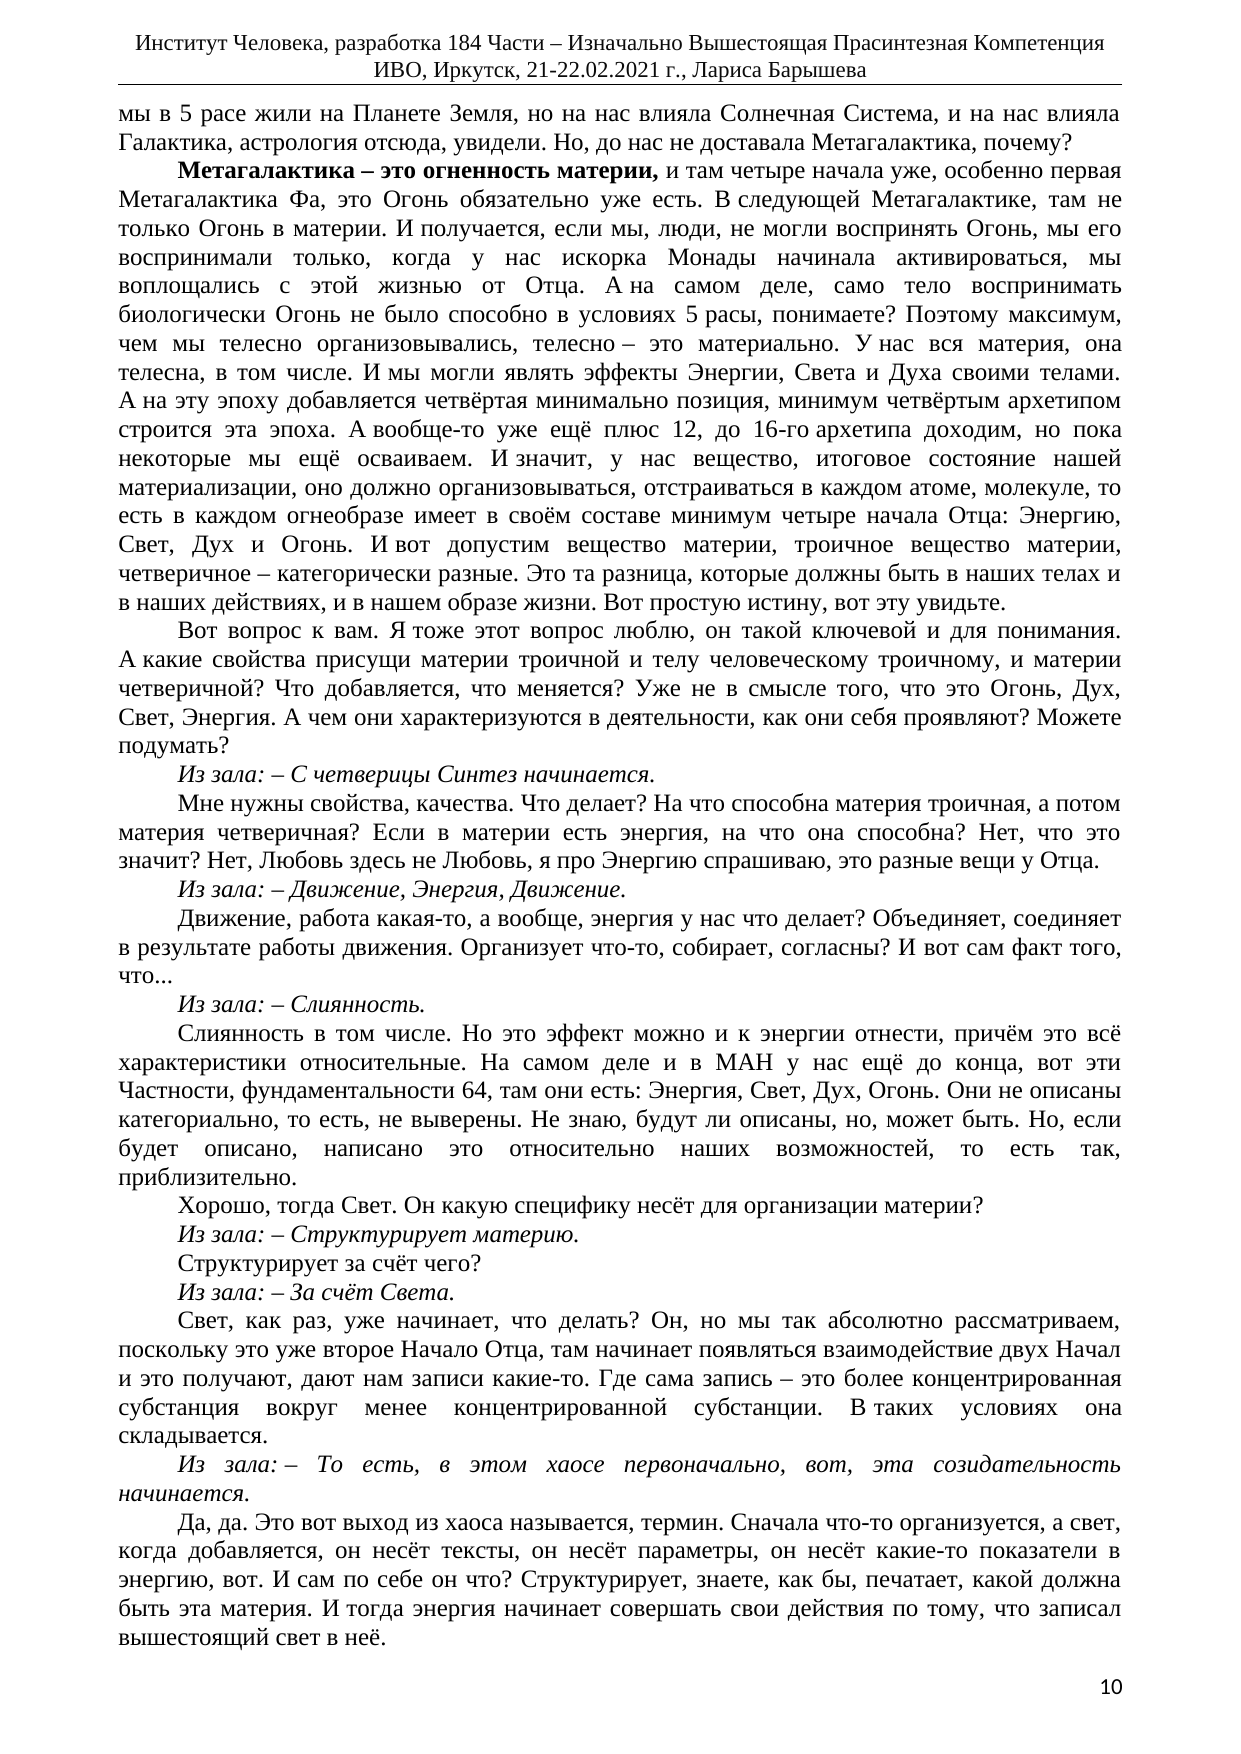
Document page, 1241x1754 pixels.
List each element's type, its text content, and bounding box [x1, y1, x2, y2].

text Из зала: – То есть, в этом хаосе первоначально, вот, эта созидательность начинается. [118, 1449, 1122, 1507]
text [118, 98, 1122, 155]
text Вот вопрос к вам. Я тоже этот вопрос люблю, он такой ключевой и для понимания. А какие свойства присущи материи троичной и телу человеческому троичному, и материи четверичной? Что добавляется, что меняется? Уже не в смысле того, что это Огонь, Дух, Свет, Энергия. А чем они характеризуются в деятельности, как они себя проявляют? Можете подумать? [118, 615, 1122, 759]
text Из зала: – Движение, Энергия, Движение. [118, 874, 1122, 903]
text Да, да. Это вот выход из хаоса называется, термин. Сначала что-то организуется, а свет, когда добавляется, он несёт тексты, он несёт параметры, он несёт какие-то показатели в энергию, вот. И сам по себе он что? Структурирует, знаете, как бы, печатает, какой должна быть эта материя. И тогда энергия начинает совершать свои действия по тому, что записал вышестоящий свет в неё. [118, 1507, 1122, 1650]
text Мне нужны свойства, качества. Что делает? На что способна материя троичная, а потом материя четверичная? Если в материи есть энергия, на что она способна? Нет, что это значит? Нет, Любовь здесь не Любовь, я про Энергию спрашиваю, это разные вещи у Отца. [118, 788, 1122, 874]
text Из зала: – Слиянность. [118, 989, 1122, 1018]
text Слиянность в том числе. Но это эффект можно и к энергии отнести, причём это всё характеристики относительные. На самом деле и в МАН у нас ещё до конца, вот эти Частности, фундаментальности 64, там они есть: Энергия, Свет, Дух, Огонь. Они не описаны категориально, то есть, не выверены. Не знаю, будут ли описаны, но, может быть. Но, если будет описано, написано это относительно наших возможностей, то есть так, приблизительно. [118, 1018, 1122, 1190]
text Структурирует за счёт чего? [118, 1248, 1122, 1277]
text Из зала: – За счёт Света. [118, 1277, 1122, 1305]
text Метагалактика – это огненность материи, и там четыре начала уже, особенно первая Метагалактика Фа, это Огонь обязательно уже есть. В следующей Метагалактике, там не только Огонь в материи. И получается, если мы, люди, не могли воспринять Огонь, мы его воспринимали только, когда у нас искорка Монады начинала активироваться, мы воплощались с этой жизнью от Отца. А на самом деле, само тело воспринимать биологически Огонь не было способно в условиях 5 расы, понимаете? Поэтому максимум, чем мы телесно организовывались, телесно – это материально. У нас вся материя, она телесна, в том числе. И мы могли являть эффекты Энергии, Света и Духа своими телами. А на эту эпоху добавляется четвёртая минимально позиция, минимум четвёртым архетипом строится эта эпоха. А вообще-то уже ещё плюс 12, до 16-го архетипа доходим, но пока некоторые мы ещё осваиваем. И значит, у нас вещество, итоговое состояние нашей материализации, оно должно организовываться, отстраиваться в каждом атоме, молекуле, то есть в каждом огнеобразе имеет в своём составе минимум четыре начала Отца: Энергию, Свет, Дух и Огонь. И вот допустим вещество материи, троичное вещество материи, четверичное – категорически разные. Это та разница, которые должны быть в наших телах и в наших действиях, и в нашем образе жизни. Вот простую истину, вот эту увидьте. [118, 155, 1122, 615]
text Из зала: – Структурирует материю. [118, 1219, 1122, 1248]
text Из зала: – С четверицы Синтез начинается. [118, 759, 1122, 788]
text Хорошо, тогда Свет. Он какую специфику несёт для организации материи? [118, 1190, 1122, 1219]
text Свет, как раз, уже начинает, что делать? Он, но мы так абсолютно рассматриваем, поскольку это уже второе Начало Отца, там начинает появляться взаимодействие двух Начал и это получают, дают нам записи какие-то. Где сама запись – это более концентрированная субстанция вокруг менее концентрированной субстанции. В таких условиях она складывается. [118, 1305, 1122, 1449]
text Движение, работа какая-то, а вообще, энергия у нас что делает? Объединяет, соединяет в результате работы движения. Организует что-то, собирает, согласны? И вот сам факт того, что... [118, 903, 1122, 989]
